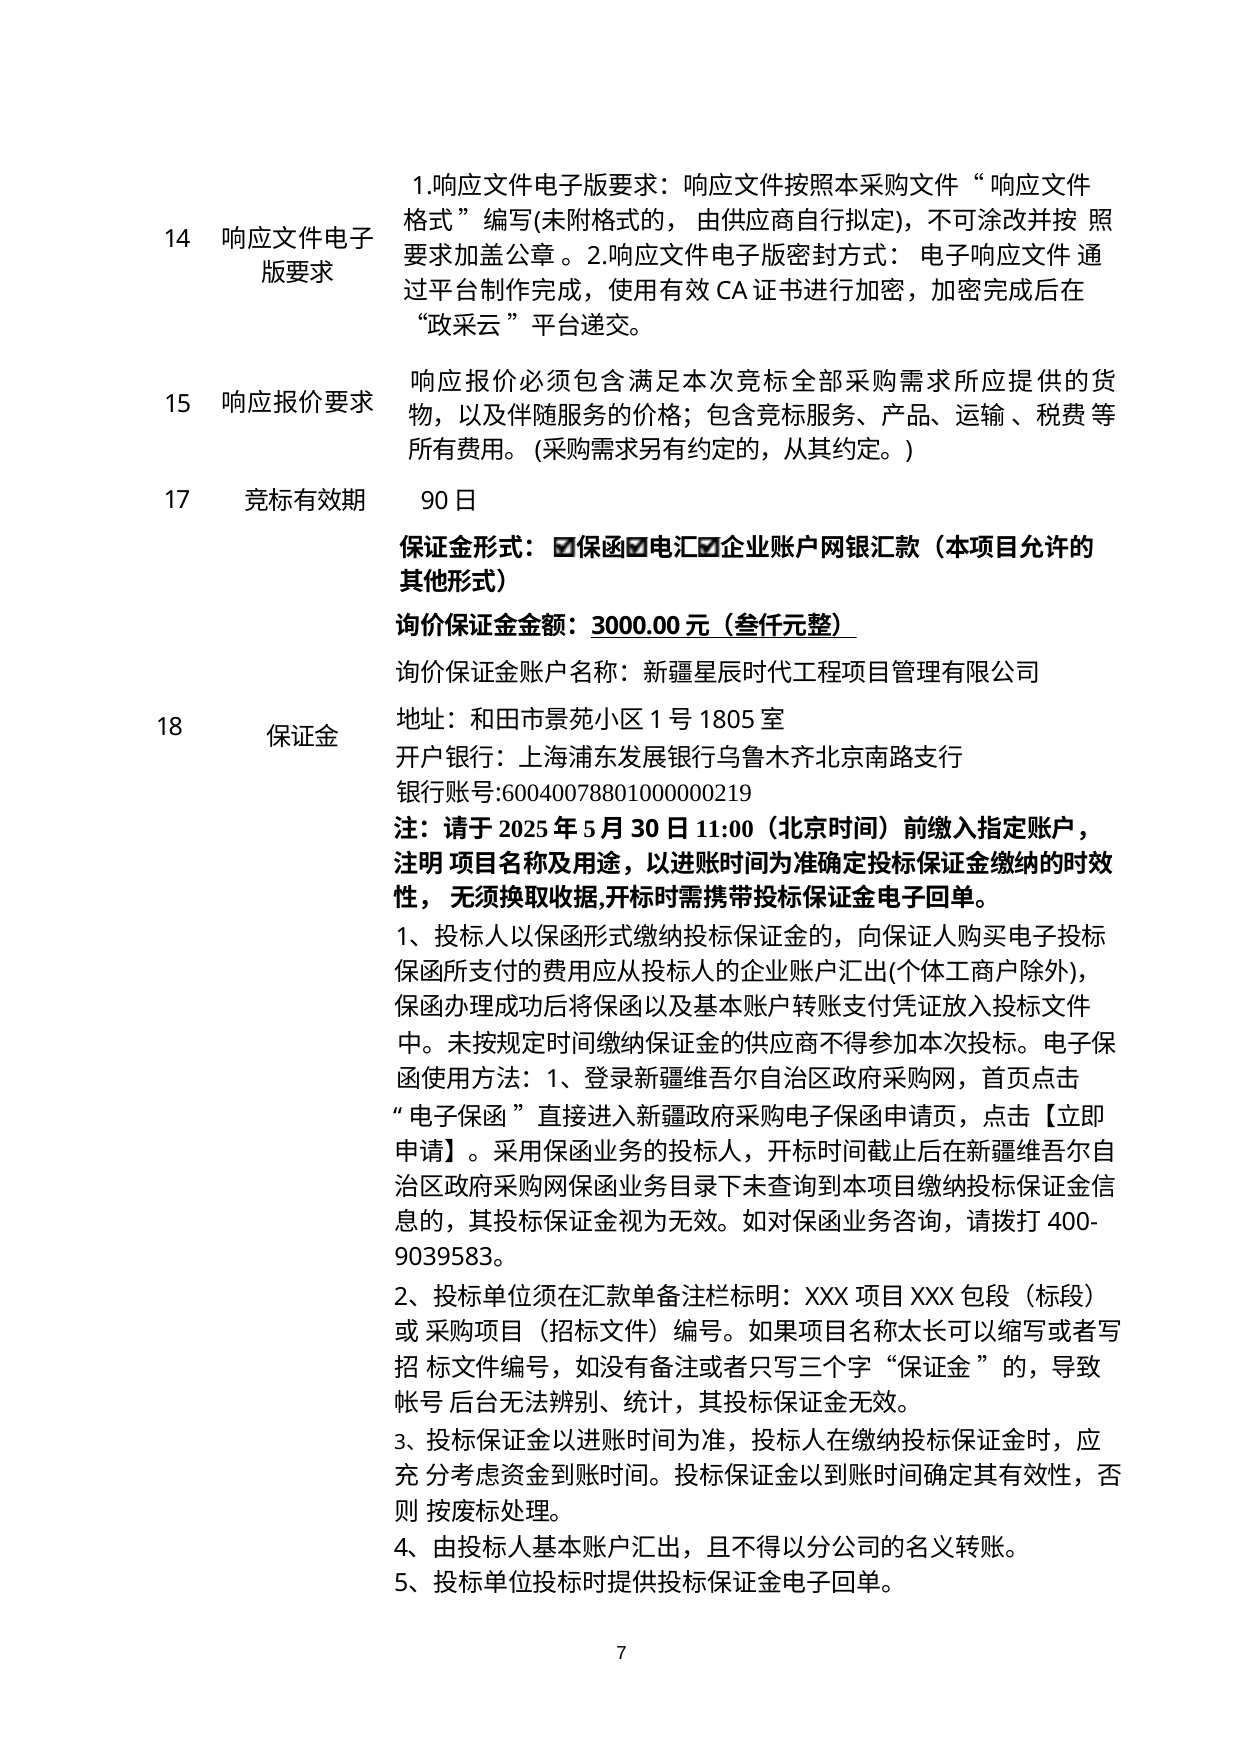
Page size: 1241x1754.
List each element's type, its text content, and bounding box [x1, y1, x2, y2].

table_cell 15 [112, 341, 214, 472]
table_cell 竞标有效期 [214, 472, 393, 515]
table_cell 保证金 [214, 515, 393, 1623]
table_cell 90日 [393, 472, 1128, 515]
table_cell 17 [112, 472, 214, 515]
picture [698, 537, 721, 557]
table_cell 响应报价要求 [214, 341, 393, 472]
picture [553, 537, 577, 557]
table_header 1.响应文件电子版要求：响应文件按照本采购文件“ 响应文件 格式 ”编写(未附格式的， 由供应商自行拟定)，不可涂改并按 照要求加盖公章 。2.响应文件电子版密封方式： 电子响应文件 通过平台制作完成，使用有效CA证书进行加密，加密完成后在 “政采云 ”平台递交。 [393, 145, 1128, 341]
table_header 14 [112, 145, 214, 341]
table_cell 响应报价必须包含满足本次竞标全部采购需求所应提供的货 物，以及伴随服务的价格；包含竞标服务、产品、运输 、税费 等所有费用。 (采购需求另有约定的，从其约定。) [393, 341, 1128, 472]
table_cell 18 [112, 515, 214, 1623]
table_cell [393, 515, 1128, 1623]
table_header 响应文件电子 版要求 [214, 145, 393, 341]
picture [626, 537, 649, 557]
